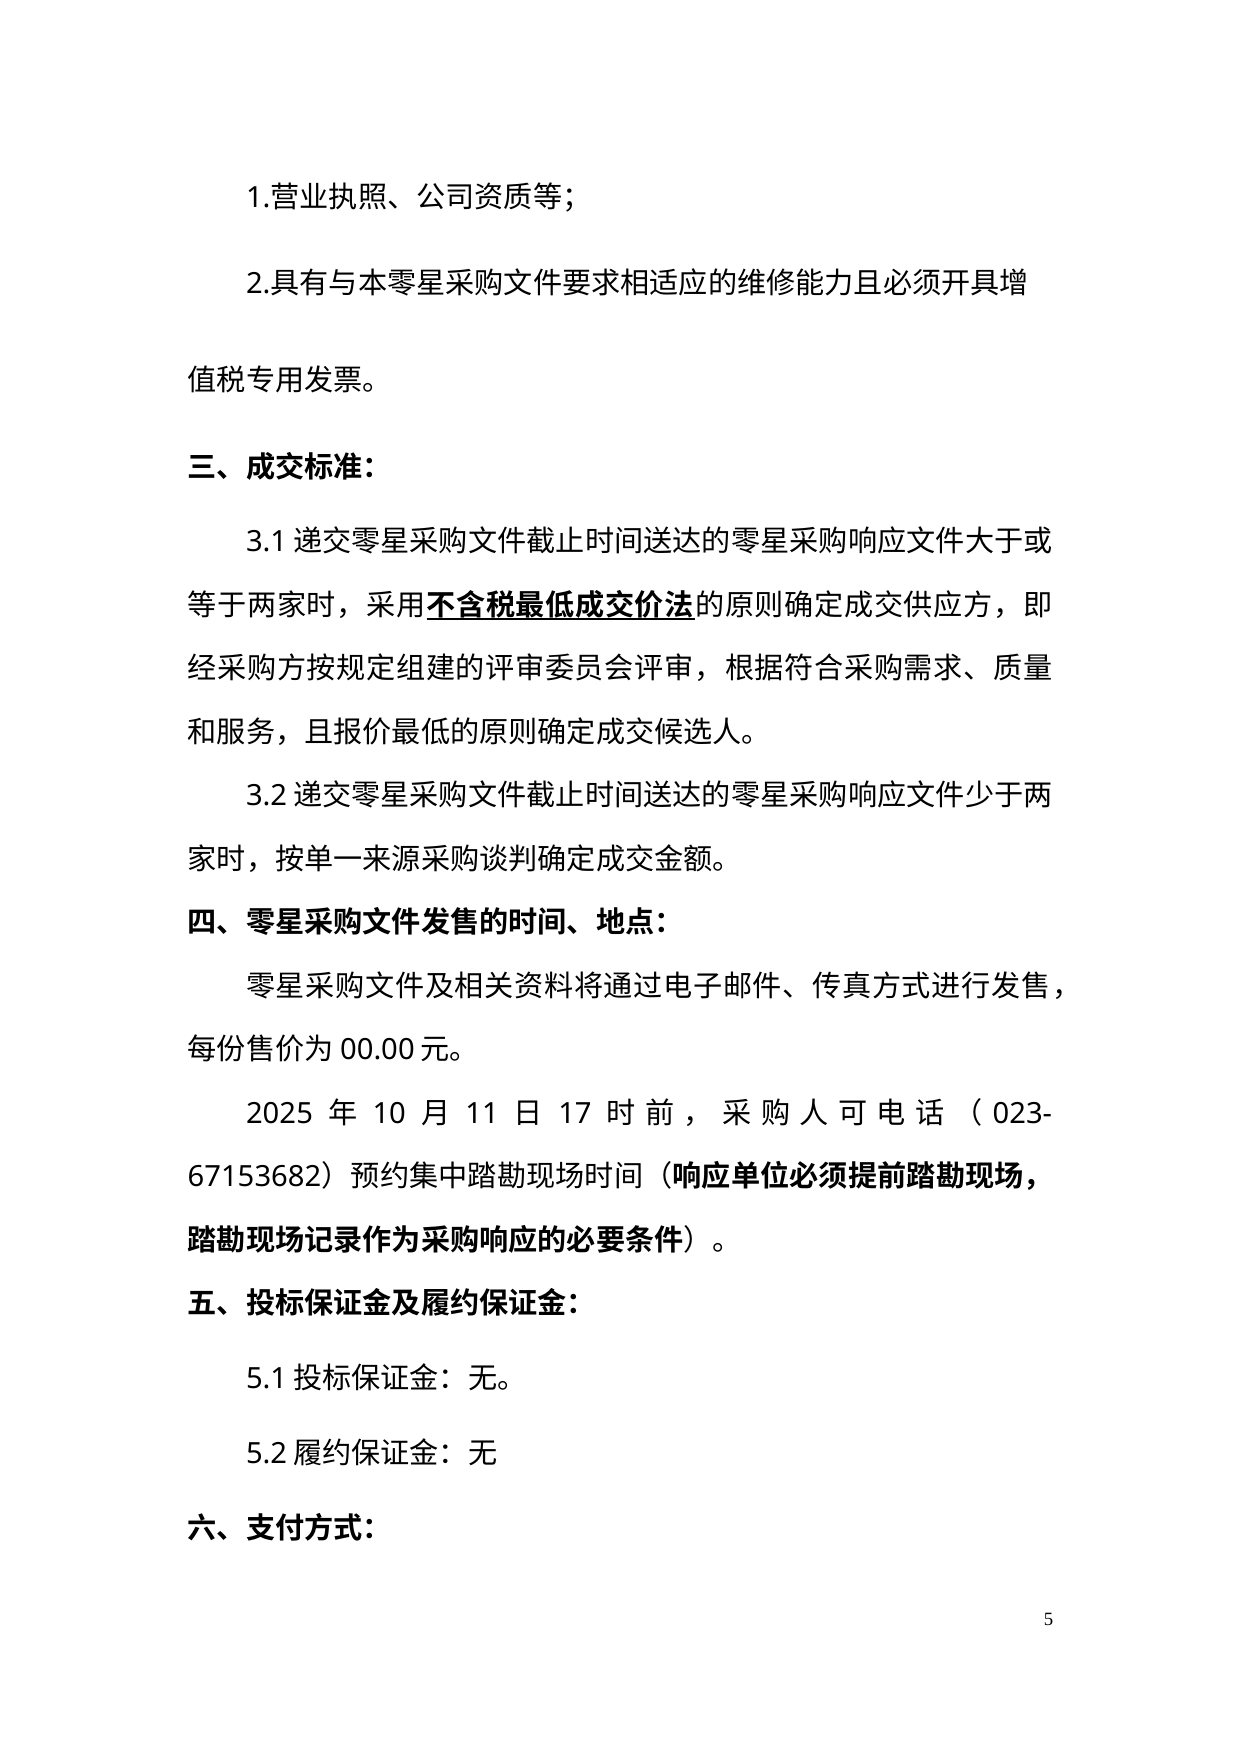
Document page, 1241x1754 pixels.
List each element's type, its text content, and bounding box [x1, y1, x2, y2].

text 5.2履约保证金：无 [187, 1429, 1053, 1472]
text 5.1投标保证金：无。 [187, 1343, 1053, 1408]
text 五、投标保证金及履约保证金： [187, 1280, 1053, 1322]
text 3.1递交零星采购文件截止时间送达的零星采购响应文件大于或等于两家时，采用不含税最低成交价法的原则确定成交供应方，即经采购方按规定组建的评审委员会评审，根据符合采购需求、质量和服务，且报价最低的原则确定成交候选人。 [187, 518, 1053, 751]
text 3.2递交零星采购文件截止时间送达的零星采购响应文件少于两家时，按单一来源采购谈判确定成交金额。 [187, 772, 1053, 878]
text 六、支付方式： [187, 1493, 1053, 1558]
text 三、成交标准： [187, 432, 1053, 497]
text 1.营业执照、公司资质等； [187, 162, 1053, 227]
list 零星采购文件发售的时间、地点： [187, 899, 1053, 941]
list 2025年10月11日17时前，采购人可电话（023-67153682）预约集中踏勘现场时间（响应单位必须提前踏勘现场，踏勘现场记录作为采购响应的必要条件）。 [187, 1089, 1053, 1258]
list 零星采购文件及相关资料将通过电子邮件、传真方式进行发售，每份售价为 00.00元。 [187, 962, 1053, 1068]
text 2.具有与本零星采购文件要求相适应的维修能力且必须开具增值税专用发票。 [187, 248, 1053, 411]
